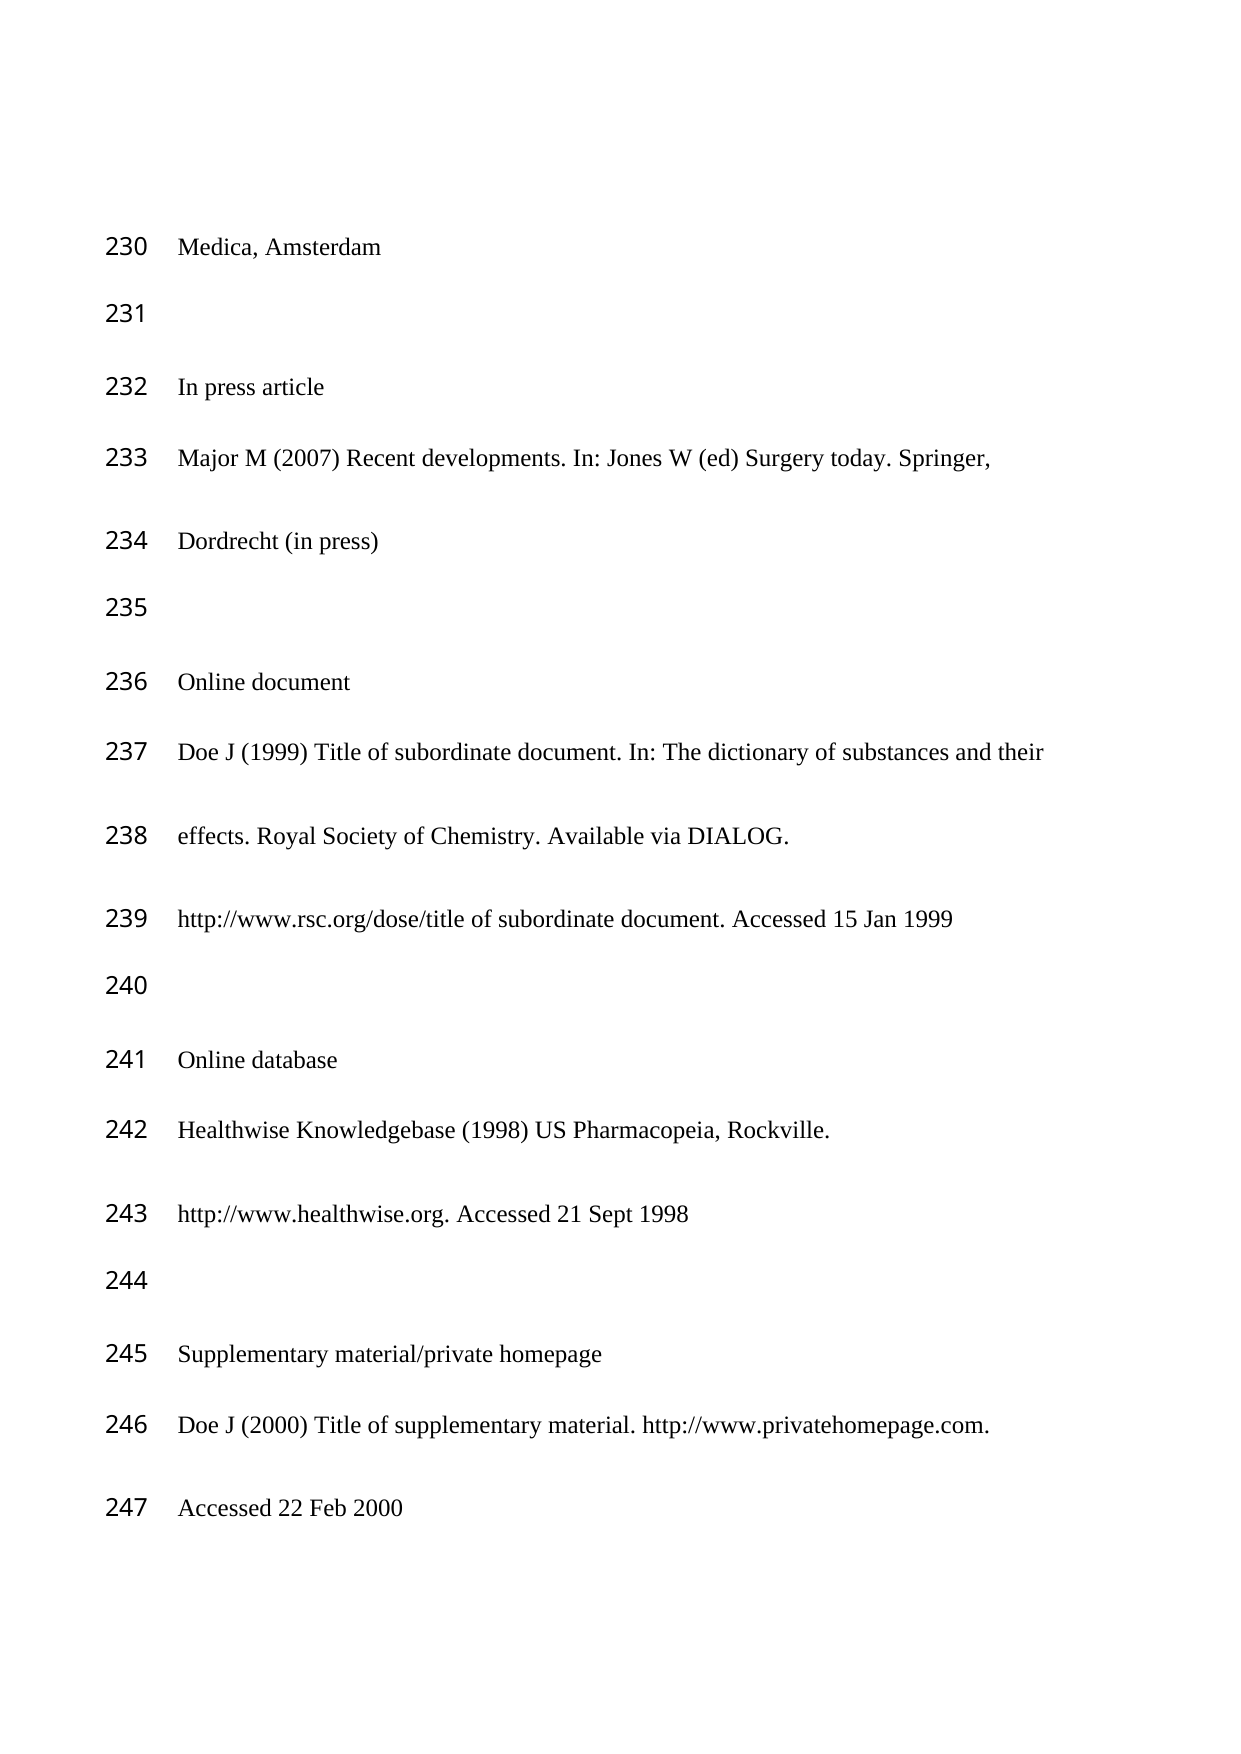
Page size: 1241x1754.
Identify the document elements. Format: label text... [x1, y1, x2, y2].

text Doe J (1999) Title of subordinate document. In: The dictionary of substances and their effects. Royal Society of Chemistry. Available via DIALOG. http://www.rsc.org/dose/title of subordinate document. Accessed 15 Jan 1999 [177, 731, 1063, 939]
text Major M (2007) Recent developments. In: Jones W (ed) Surgery today. Springer, Dordrecht (in press) [177, 436, 1063, 561]
text Doe J (2000) Title of supplementary material. http://www.privatehomepage.com. Accessed 22 Feb 2000 [177, 1403, 1063, 1528]
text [177, 225, 1063, 267]
text Online document [177, 661, 1063, 702]
text Online database [177, 1038, 1063, 1080]
text Healthwise Knowledgebase (1998) US Pharmacopeia, Rockville. http://www.healthwise.org. Accessed 21 Sept 1998 [177, 1109, 1063, 1234]
text In press article [177, 366, 1063, 408]
text Supplementary material/private homepage [177, 1333, 1063, 1375]
